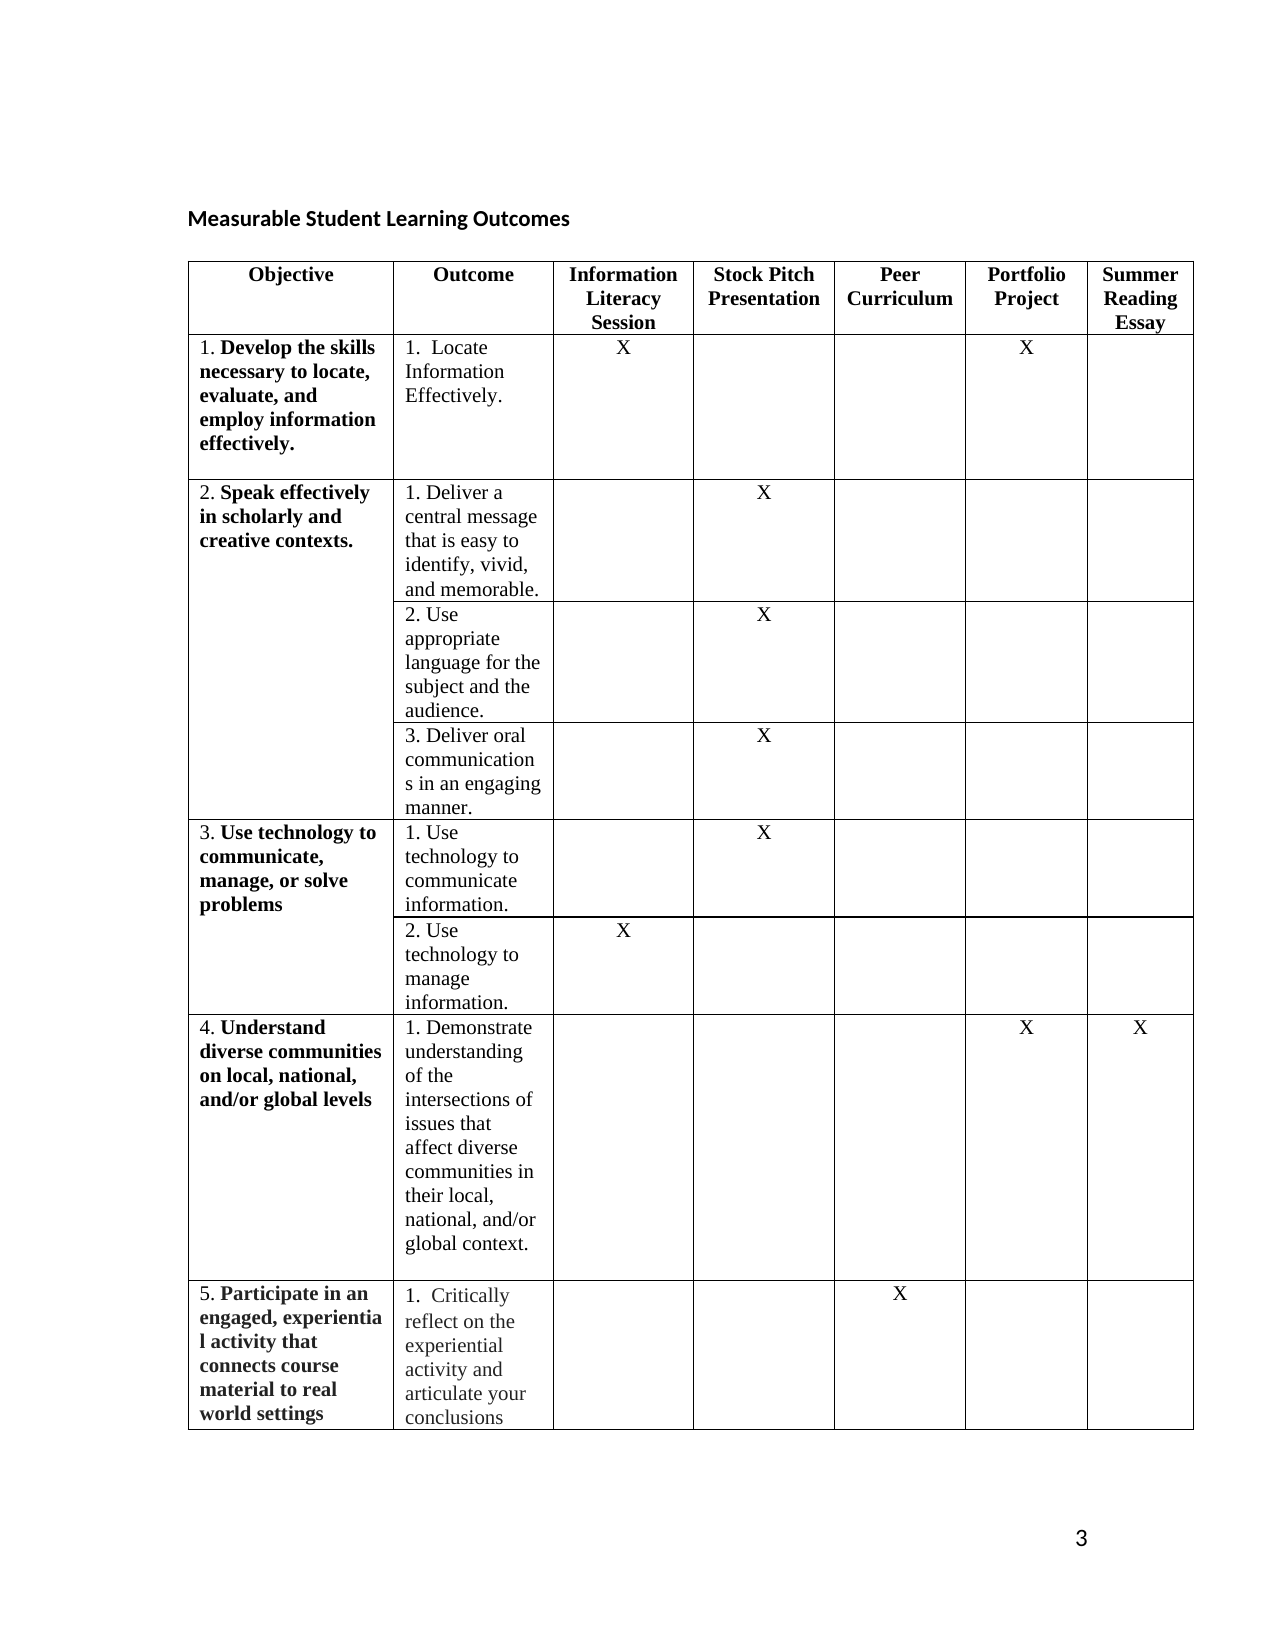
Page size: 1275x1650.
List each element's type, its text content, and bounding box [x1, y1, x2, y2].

table_cell [966, 918, 1087, 1014]
table_cell X [694, 480, 834, 601]
table_cell [694, 1281, 834, 1429]
table_cell X [835, 1281, 965, 1429]
table_cell [966, 480, 1087, 601]
table_cell [554, 602, 693, 722]
table_cell X [554, 918, 693, 1014]
table_cell 2. Use technology to manage information. [394, 918, 553, 1014]
table_cell 3. Deliver oral communications in an engaging manner. [394, 723, 553, 819]
table_cell 5. Participate in an engaged, experiential activity that connects course material to real world settings [189, 1281, 393, 1429]
table_cell 3. Use technology to communicate, manage, or solve problems [189, 820, 393, 1014]
table_cell [1088, 820, 1193, 916]
table_cell [554, 820, 693, 916]
table_cell 2. Speak effectively in scholarly and creative contexts. [189, 480, 393, 819]
table_cell 1. Deliver a central message that is easy to identify, vivid, and memorable. [394, 480, 553, 601]
table_cell X [966, 335, 1087, 479]
table_header Summer Reading Essay [1088, 262, 1193, 334]
table_cell 1. Develop the skills necessary to locate, evaluate, and employ information effectively. [189, 335, 393, 479]
table_cell [1088, 602, 1193, 722]
table_cell X [554, 335, 693, 479]
table_cell X [694, 820, 834, 916]
table_cell 4. Understand diverse communities on local, national, and/or global levels [189, 1015, 393, 1279]
table_cell [694, 335, 834, 479]
table_cell [1088, 723, 1193, 819]
table_cell [966, 602, 1087, 722]
text Measurable Student Learning Outcomes [187, 204, 1087, 232]
table_cell [554, 480, 693, 601]
table_cell 1. Use technology to communicate information. [394, 820, 553, 916]
table_header Information Literacy Session [554, 262, 693, 334]
table_cell [1088, 480, 1193, 601]
table_header Stock Pitch Presentation [694, 262, 834, 334]
table_cell [966, 820, 1087, 916]
table_cell [835, 1015, 965, 1279]
table_cell [835, 723, 965, 819]
table_cell [966, 1281, 1087, 1429]
table_cell [1088, 918, 1193, 1014]
table_cell [835, 820, 965, 916]
table_cell 1. Critically reflect on the experiential activity and articulate your conclusions [394, 1281, 553, 1429]
table_cell [835, 480, 965, 601]
table_cell [835, 602, 965, 722]
table_cell [554, 1015, 693, 1279]
table_cell X [966, 1015, 1087, 1279]
table_header Portfolio Project [966, 262, 1087, 334]
table_cell X [1088, 1015, 1193, 1279]
table_cell 1. Locate Information Effectively. [394, 335, 553, 479]
table_cell [835, 918, 965, 1014]
table_cell [554, 1281, 693, 1429]
table_cell [1088, 335, 1193, 479]
table_header Outcome [394, 262, 553, 334]
table_cell [1088, 1281, 1193, 1429]
table_cell 1. Demonstrate understanding of the intersections of issues that affect diverse communities in their local, national, and/or global context. [394, 1015, 553, 1279]
table_header Peer Curriculum [835, 262, 965, 334]
table_cell X [694, 723, 834, 819]
table_cell [554, 723, 693, 819]
table_cell [835, 335, 965, 479]
table_cell X [694, 602, 834, 722]
table_cell [694, 1015, 834, 1279]
table_header Objective [189, 262, 393, 334]
table_cell [966, 723, 1087, 819]
table_cell [694, 918, 834, 1014]
table_cell 2. Use appropriate language for the subject and the audience. [394, 602, 553, 722]
